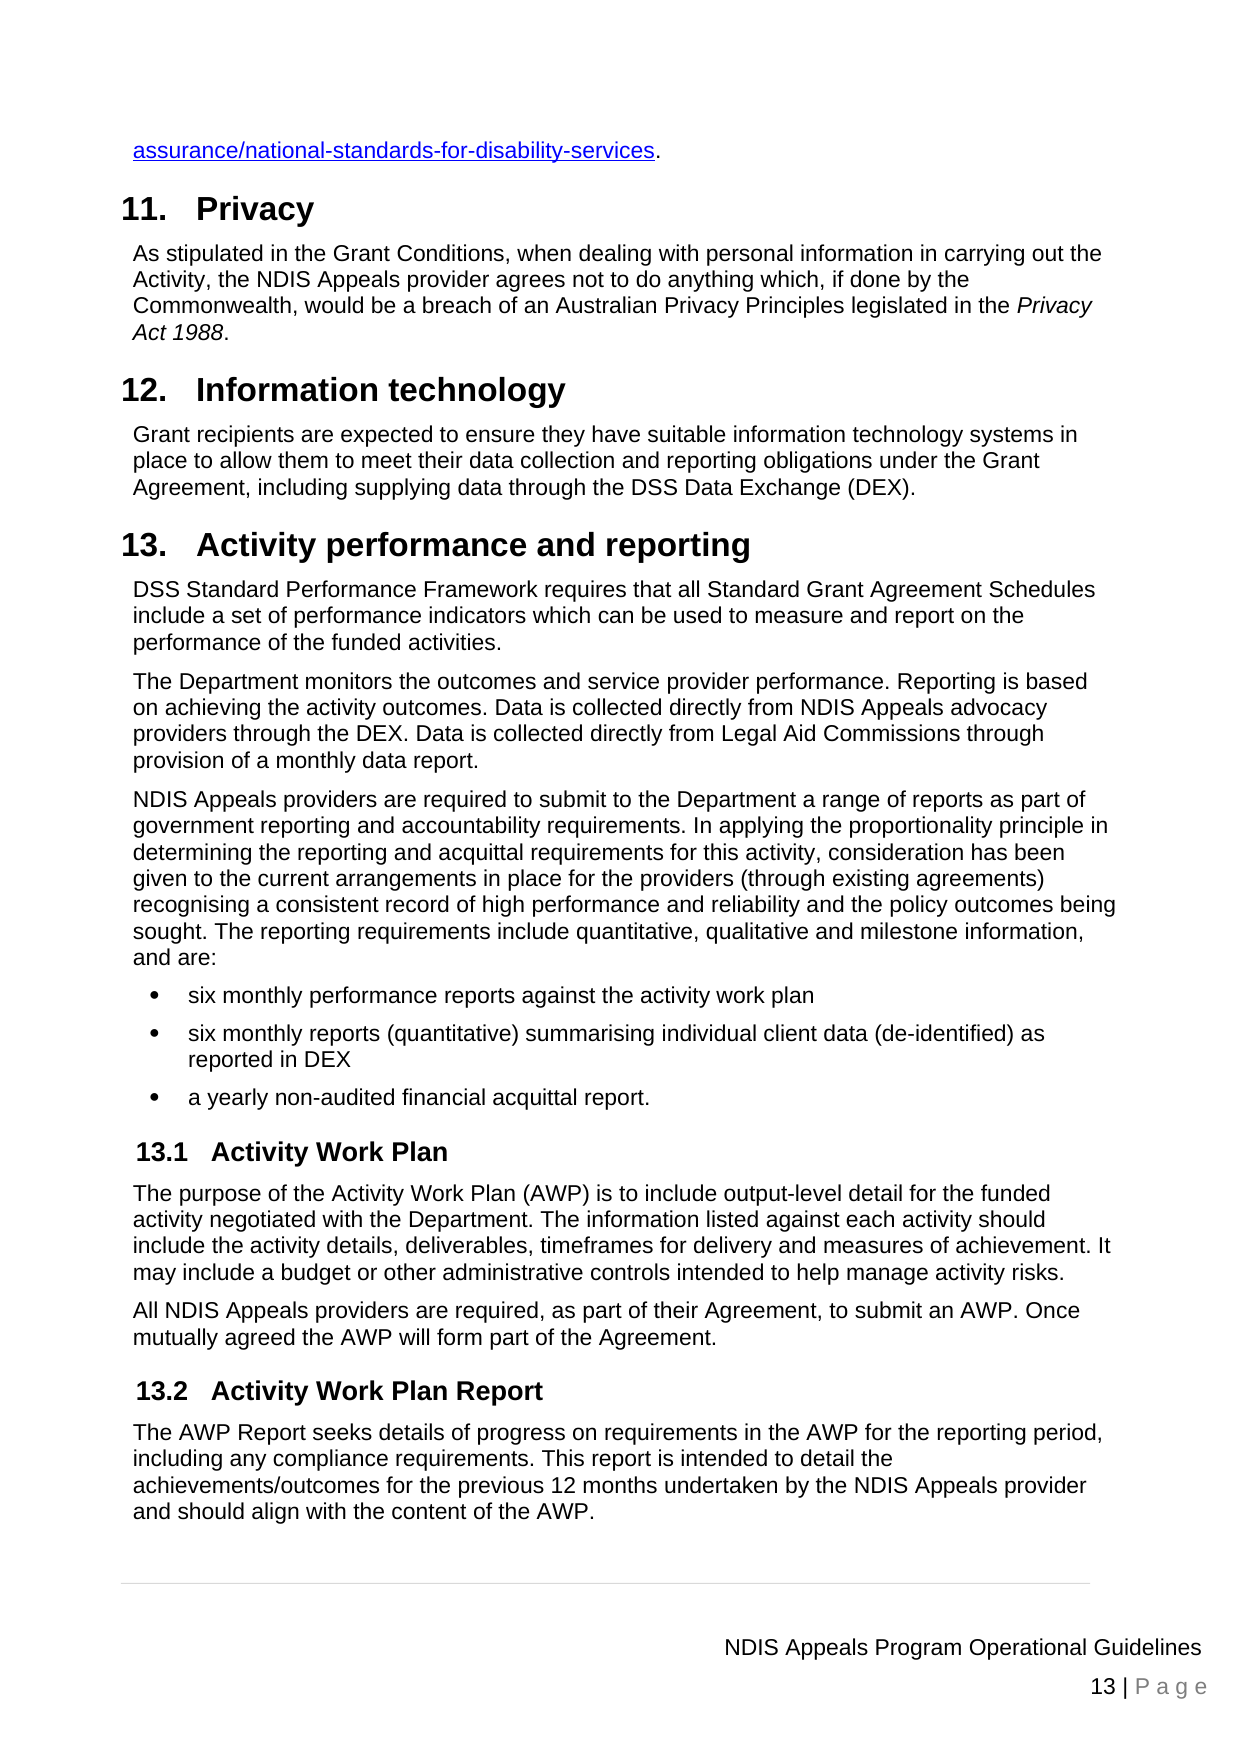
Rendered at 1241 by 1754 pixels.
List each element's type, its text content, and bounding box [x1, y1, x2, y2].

subtitle Activity Work Plan Report [136, 1375, 1119, 1406]
text The purpose of the Activity Work Plan (AWP) is to include output-level detail for the funded activity negotiated with the Department. The information listed against each activity should include the activity details, deliverables, timeframes for delivery and measures of achievement. It may include a budget or other administrative controls intended to help manage activity risks. [133, 1179, 1119, 1285]
text The Department monitors the outcomes and service provider performance. Reporting is based on achieving the activity outcomes. Data is collected directly from NDIS Appeals advocacy providers through the DEX. Data is collected directly from Legal Aid Commissions through provision of a monthly data report. [133, 668, 1119, 773]
text NDIS Appeals providers are required to submit to the Department a range of reports as part of government reporting and accountability requirements. In applying the proportionality principle in determining the reporting and acquittal requirements for this activity, consideration has been given to the current arrangements in place for the providers (through existing agreements) recognising a consistent record of high performance and reliability and the policy outcomes being sought. The reporting requirements include quantitative, qualitative and milestone information, and are: [133, 786, 1119, 970]
text Grant recipients are expected to ensure they have suitable information technology systems in place to allow them to meet their data collection and reporting obligations under the Grant Agreement, including supplying data through the DSS Data Exchange (DEX). [133, 421, 1119, 500]
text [133, 137, 1119, 164]
list a yearly non-audited financial acquittal report. [150, 1085, 1119, 1111]
text The AWP Report seeks details of progress on requirements in the AWP for the reporting period, including any compliance requirements. This report is intended to detail the achievements/outcomes for the previous 12 months undertaken by the NDIS Appeals provider and should align with the content of the AWP. [133, 1419, 1119, 1524]
subtitle Information technology [121, 370, 1119, 409]
text DSS Standard Performance Framework requires that all Standard Grant Agreement Schedules include a set of performance indicators which can be used to measure and report on the performance of the funded activities. [133, 576, 1119, 655]
text All NDIS Appeals providers are required, as part of their Agreement, to submit an AWP. Once mutually agreed the AWP will form part of the Agreement. [133, 1297, 1119, 1350]
list six monthly reports (quantitative) summarising individual client data (de-identified) as reported in DEX [150, 1021, 1119, 1073]
text As stipulated in the Grant Conditions, when dealing with personal information in carrying out the Activity, the NDIS Appeals provider agrees not to do anything which, if done by the Commonwealth, would be a breach of an Australian Privacy Principles legislated in the Privacy Act 1988. [133, 240, 1119, 345]
subtitle Activity performance and reporting [121, 525, 1119, 564]
subtitle Activity Work Plan [136, 1136, 1119, 1167]
subtitle Privacy [121, 189, 1119, 227]
list six monthly performance reports against the activity work plan [150, 983, 1119, 1008]
